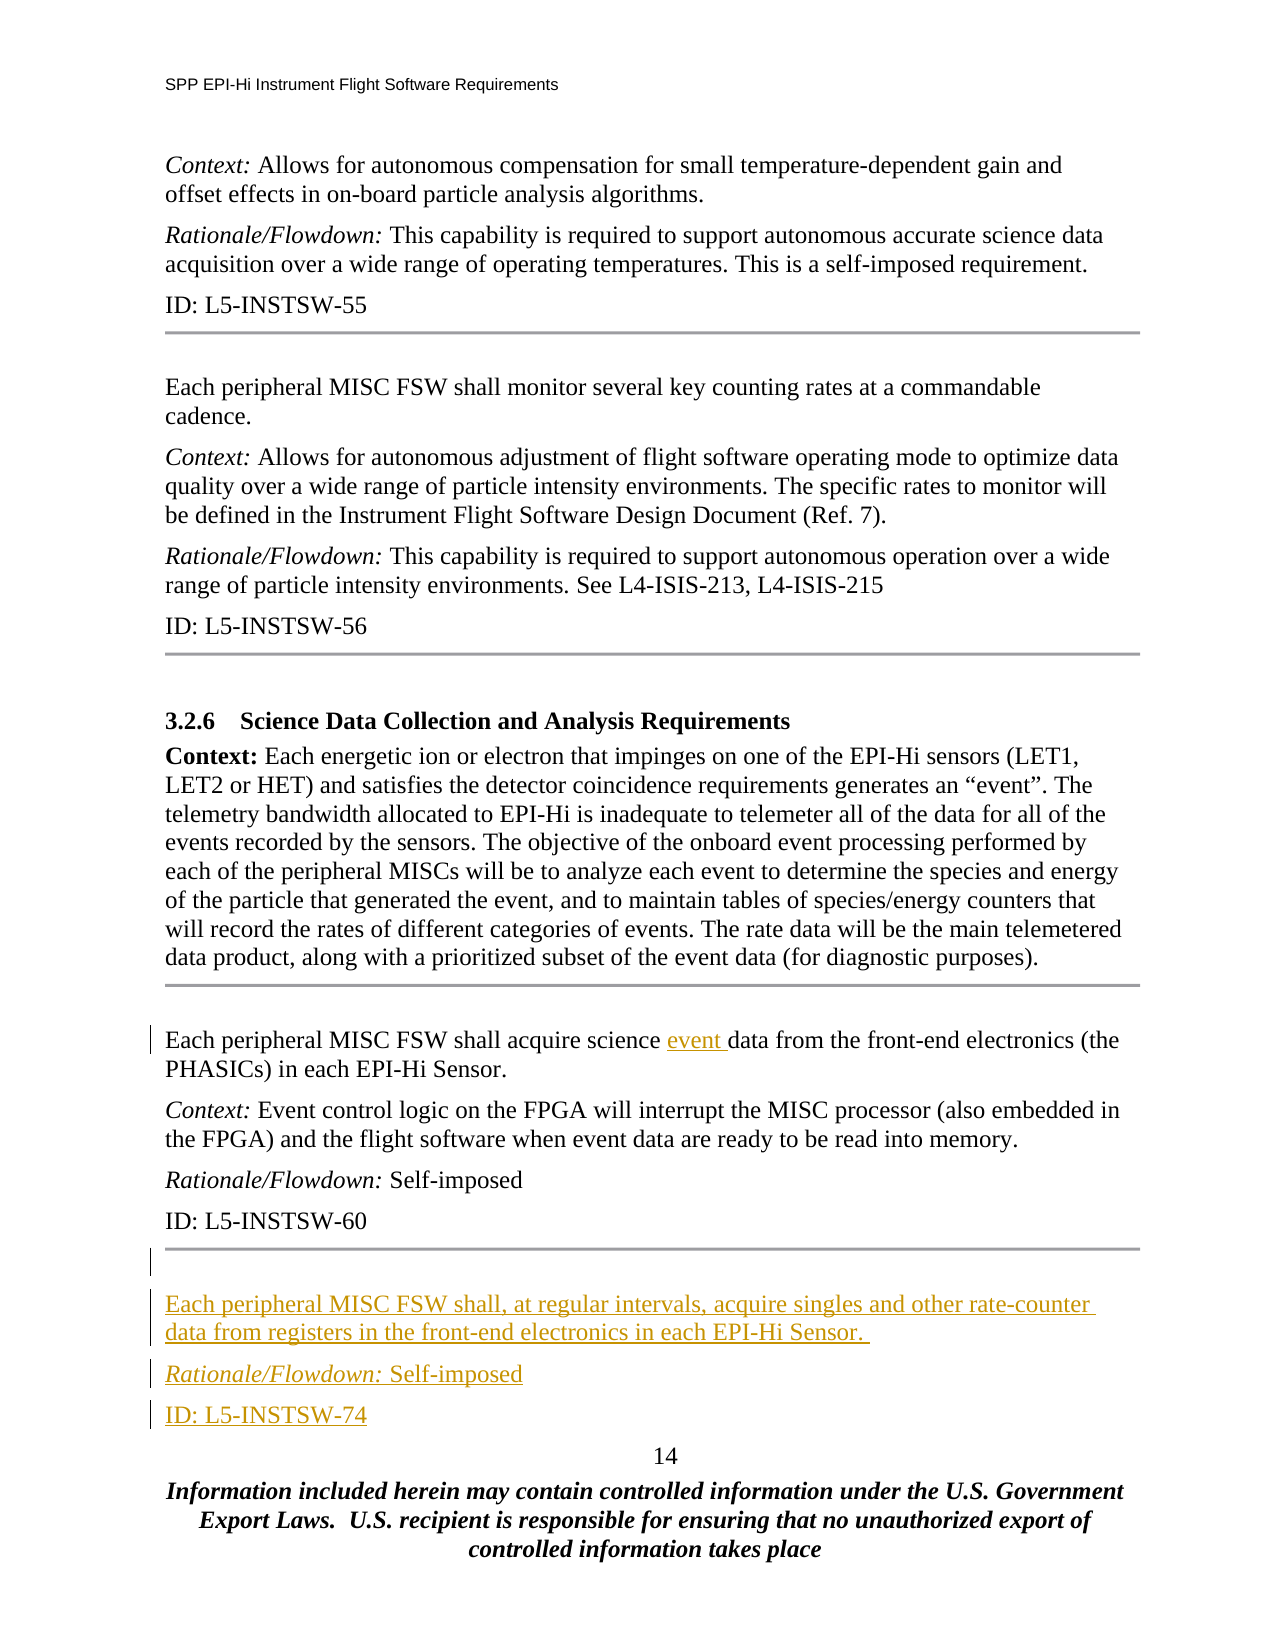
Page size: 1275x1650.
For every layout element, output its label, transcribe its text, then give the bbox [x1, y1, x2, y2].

text Context: Allows for autonomous adjustment of flight software operating mode to optimize data quality over a wide range of particle intensity environments. The specific rates to monitor will be defined in the Instrument Flight Software Design Document (Ref. 7). [165, 442, 1125, 529]
text Rationale/Flowdown: This capability is required to support autonomous accurate science data acquisition over a wide range of operating temperatures. This is a self-imposed requirement. [165, 220, 1125, 277]
text ID: L5-INSTSW-56 [165, 611, 1125, 640]
text Rationale/Flowdown: Self-imposed [165, 1165, 1125, 1194]
text Each peripheral MISC FSW shall monitor several key counting rates at a commandable cadence. [165, 372, 1125, 430]
text Context: Allows for autonomous compensation for small temperature-dependent gain and offset effects in on-board particle analysis algorithms. [165, 150, 1125, 207]
text ID: L5-INSTSW-55 [165, 290, 1125, 319]
text ID: L5-INSTSW-60 [165, 1206, 1125, 1235]
text Context: Each energetic ion or electron that impinges on one of the EPI-Hi sensors (LET1, LET2 or HET) and satisfies the detector coincidence requirements generates an “event”. The telemetry bandwidth allocated to EPI-Hi is inadequate to telemeter all of the data for all of the events recorded by the sensors. The objective of the onboard event processing performed by each of the peripheral MISCs will be to analyze each event to determine the species and energy of the particle that generated the event, and to maintain tables of species/energy counters that will record the rates of different categories of events. The rate data will be the main telemetered data product, along with a prioritized subset of the event data (for diagnostic purposes). [165, 741, 1125, 971]
text Each peripheral MISC FSW shall acquire science data from the front-end electronics (the PHASICs) in each EPI-Hi Sensor. [165, 1025, 1125, 1082]
text Context: Event control logic on the FPGA will interrupt the MISC processor (also embedded in the FPGA) and the flight software when event data are ready to be read into memory. [165, 1095, 1125, 1152]
subtitle Science Data Collection and Analysis Requirements [165, 706, 1125, 735]
text Rationale/Flowdown: This capability is required to support autonomous operation over a wide range of particle intensity environments. See L4-ISIS-213, L4-ISIS-215 [165, 541, 1125, 599]
